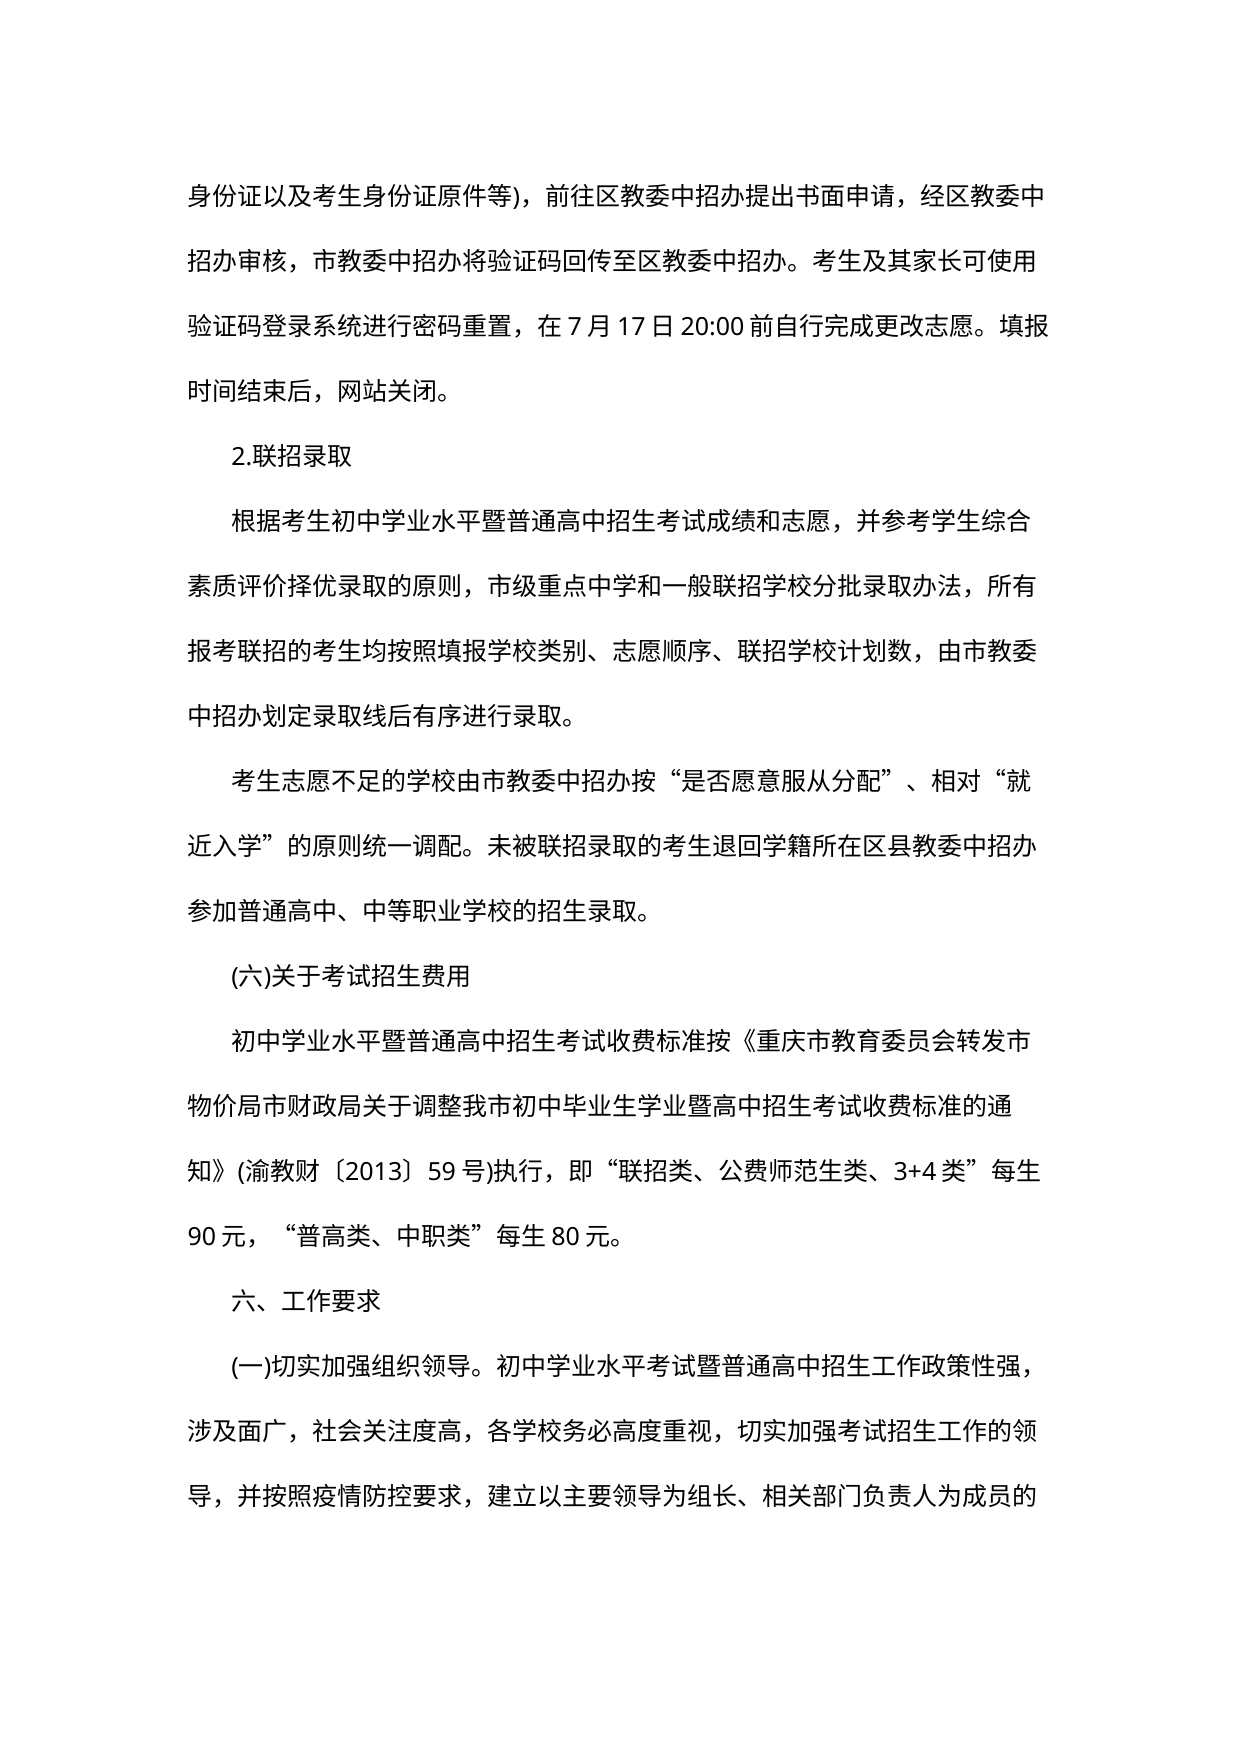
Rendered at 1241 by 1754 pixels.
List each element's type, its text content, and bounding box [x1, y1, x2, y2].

text 初中学业水平暨普通高中招生考试收费标准按《重庆市教育委员会转发市物价局市财政局关于调整我市初中毕业生学业暨高中招生考试收费标准的通知》(渝教财〔2013〕59号)执行，即“联招类、公费师范生类、3+4类”每生90元，“普高类、中职类”每生80元。 [187, 1007, 1053, 1267]
text (六)关于考试招生费用 [187, 942, 1053, 1007]
text 考生志愿不足的学校由市教委中招办按“是否愿意服从分配”、相对“就近入学”的原则统一调配。未被联招录取的考生退回学籍所在区县教委中招办参加普通高中、中等职业学校的招生录取。 [187, 747, 1053, 942]
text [187, 1332, 1053, 1527]
text 2.联招录取 [187, 422, 1053, 487]
text 根据考生初中学业水平暨普通高中招生考试成绩和志愿，并参考学生综合素质评价择优录取的原则，市级重点中学和一般联招学校分批录取办法，所有报考联招的考生均按照填报学校类别、志愿顺序、联招学校计划数，由市教委中招办划定录取线后有序进行录取。 [187, 487, 1053, 747]
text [187, 162, 1053, 422]
text 六、工作要求 [187, 1267, 1053, 1332]
